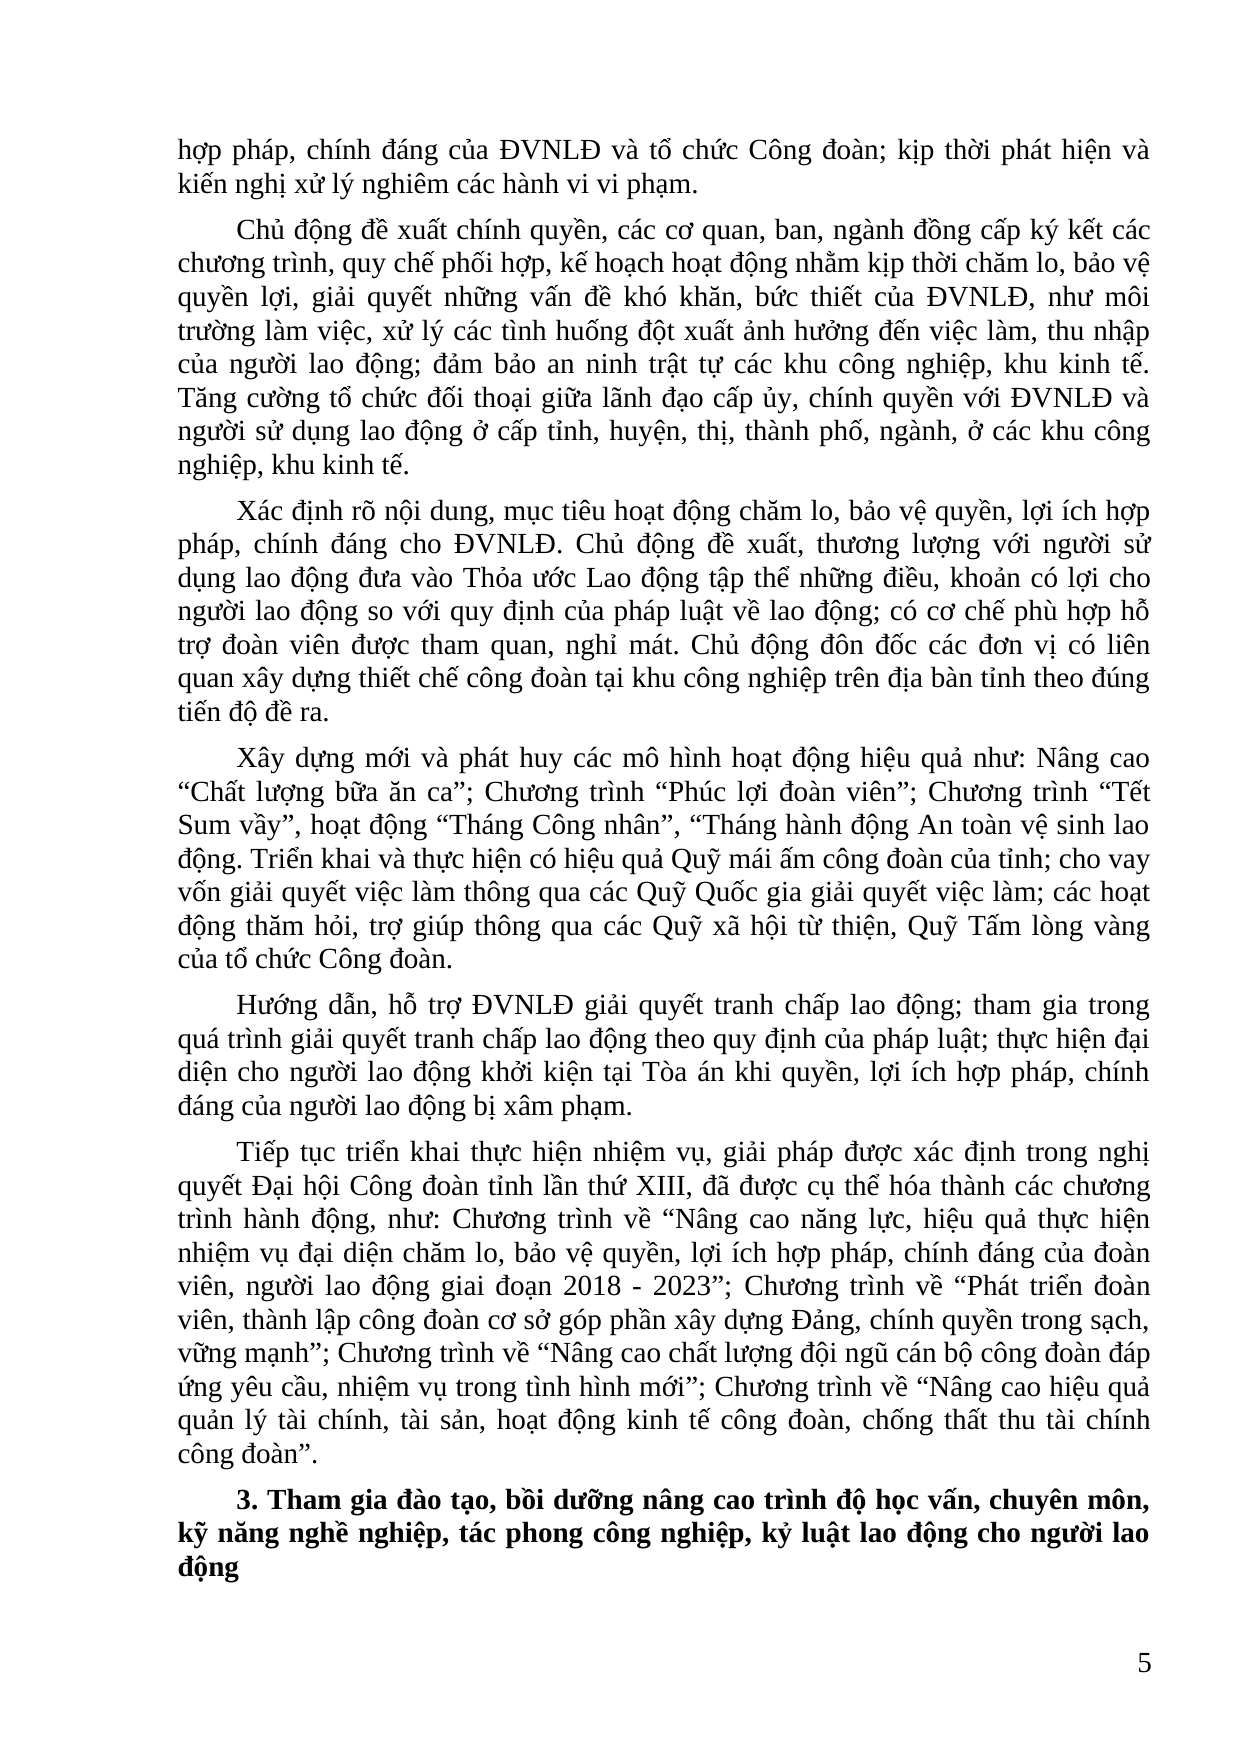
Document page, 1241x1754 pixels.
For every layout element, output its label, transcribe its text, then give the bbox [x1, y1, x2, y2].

text Xây dựng mới và phát huy các mô hình hoạt động hiệu quả như: Nâng cao “Chất lượng bữa ăn ca”; Chương trình “Phúc lợi đoàn viên”; Chương trình “Tết Sum vầy”, hoạt động “Tháng Công nhân”, “Tháng hành động An toàn vệ sinh lao động. Triển khai và thực hiện có hiệu quả Quỹ mái ấm công đoàn của tỉnh; cho vay vốn giải quyết việc làm thông qua các Quỹ Quốc gia giải quyết việc làm; các hoạt động thăm hỏi, trợ giúp thông qua các Quỹ xã hội từ thiện, Quỹ Tấm lòng vàng của tổ chức Công đoàn. [177, 740, 1152, 975]
text Chủ động đề xuất chính quyền, các cơ quan, ban, ngành đồng cấp ký kết các chương trình, quy chế phối hợp, kế hoạch hoạt động nhằm kịp thời chăm lo, bảo vệ quyền lợi, giải quyết những vấn đề khó khăn, bức thiết của ĐVNLĐ, như môi trường làm việc, xử lý các tình huống đột xuất ảnh hưởng đến việc làm, thu nhập của người lao động; đảm bảo an ninh trật tự các khu công nghiệp, khu kinh tế. Tăng cường tổ chức đối thoại giữa lãnh đạo cấp ủy, chính quyền với ĐVNLĐ và người sử dụng lao động ở cấp tỉnh, huyện, thị, thành phố, ngành, ở các khu công nghiệp, khu kinh tế. [177, 212, 1152, 480]
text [177, 132, 1152, 199]
text 3. Tham gia đào tạo, bồi dưỡng nâng cao trình độ học vấn, chuyên môn, kỹ năng nghề nghiệp, tác phong công nghiệp, kỷ luật lao động cho người lao động [177, 1482, 1152, 1583]
text Xác định rõ nội dung, mục tiêu hoạt động chăm lo, bảo vệ quyền, lợi ích hợp pháp, chính đáng cho ĐVNLĐ. Chủ động đề xuất, thương lượng với người sử dụng lao động đưa vào Thỏa ước Lao động tập thể những điều, khoản có lợi cho người lao động so với quy định của pháp luật về lao động; có cơ chế phù hợp hỗ trợ đoàn viên được tham quan, nghỉ mát. Chủ động đôn đốc các đơn vị có liên quan xây dựng thiết chế công đoàn tại khu công nghiệp trên địa bàn tỉnh theo đúng tiến độ đề ra. [177, 493, 1152, 728]
text Hướng dẫn, hỗ trợ ĐVNLĐ giải quyết tranh chấp lao động; tham gia trong quá trình giải quyết tranh chấp lao động theo quy định của pháp luật; thực hiện đại diện cho người lao động khởi kiện tại Tòa án khi quyền, lợi ích hợp pháp, chính đáng của người lao động bị xâm phạm. [177, 987, 1152, 1122]
text Tiếp tục triển khai thực hiện nhiệm vụ, giải pháp được xác định trong nghị quyết Đại hội Công đoàn tỉnh lần thứ XIII, đã được cụ thể hóa thành các chương trình hành động, như: Chương trình về “Nâng cao năng lực, hiệu quả thực hiện nhiệm vụ đại diện chăm lo, bảo vệ quyền, lợi ích hợp pháp, chính đáng của đoàn viên, người lao động giai đoạn 2018 - 2023”; Chương trình về “Phát triển đoàn viên, thành lập công đoàn cơ sở góp phần xây dựng Đảng, chính quyền trong sạch, vững mạnh”; Chương trình về “Nâng cao chất lượng đội ngũ cán bộ công đoàn đáp ứng yêu cầu, nhiệm vụ trong tình hình mới”; Chương trình về “Nâng cao hiệu quả quản lý tài chính, tài sản, hoạt động kinh tế công đoàn, chống thất thu tài chính công đoàn”. [177, 1134, 1152, 1469]
